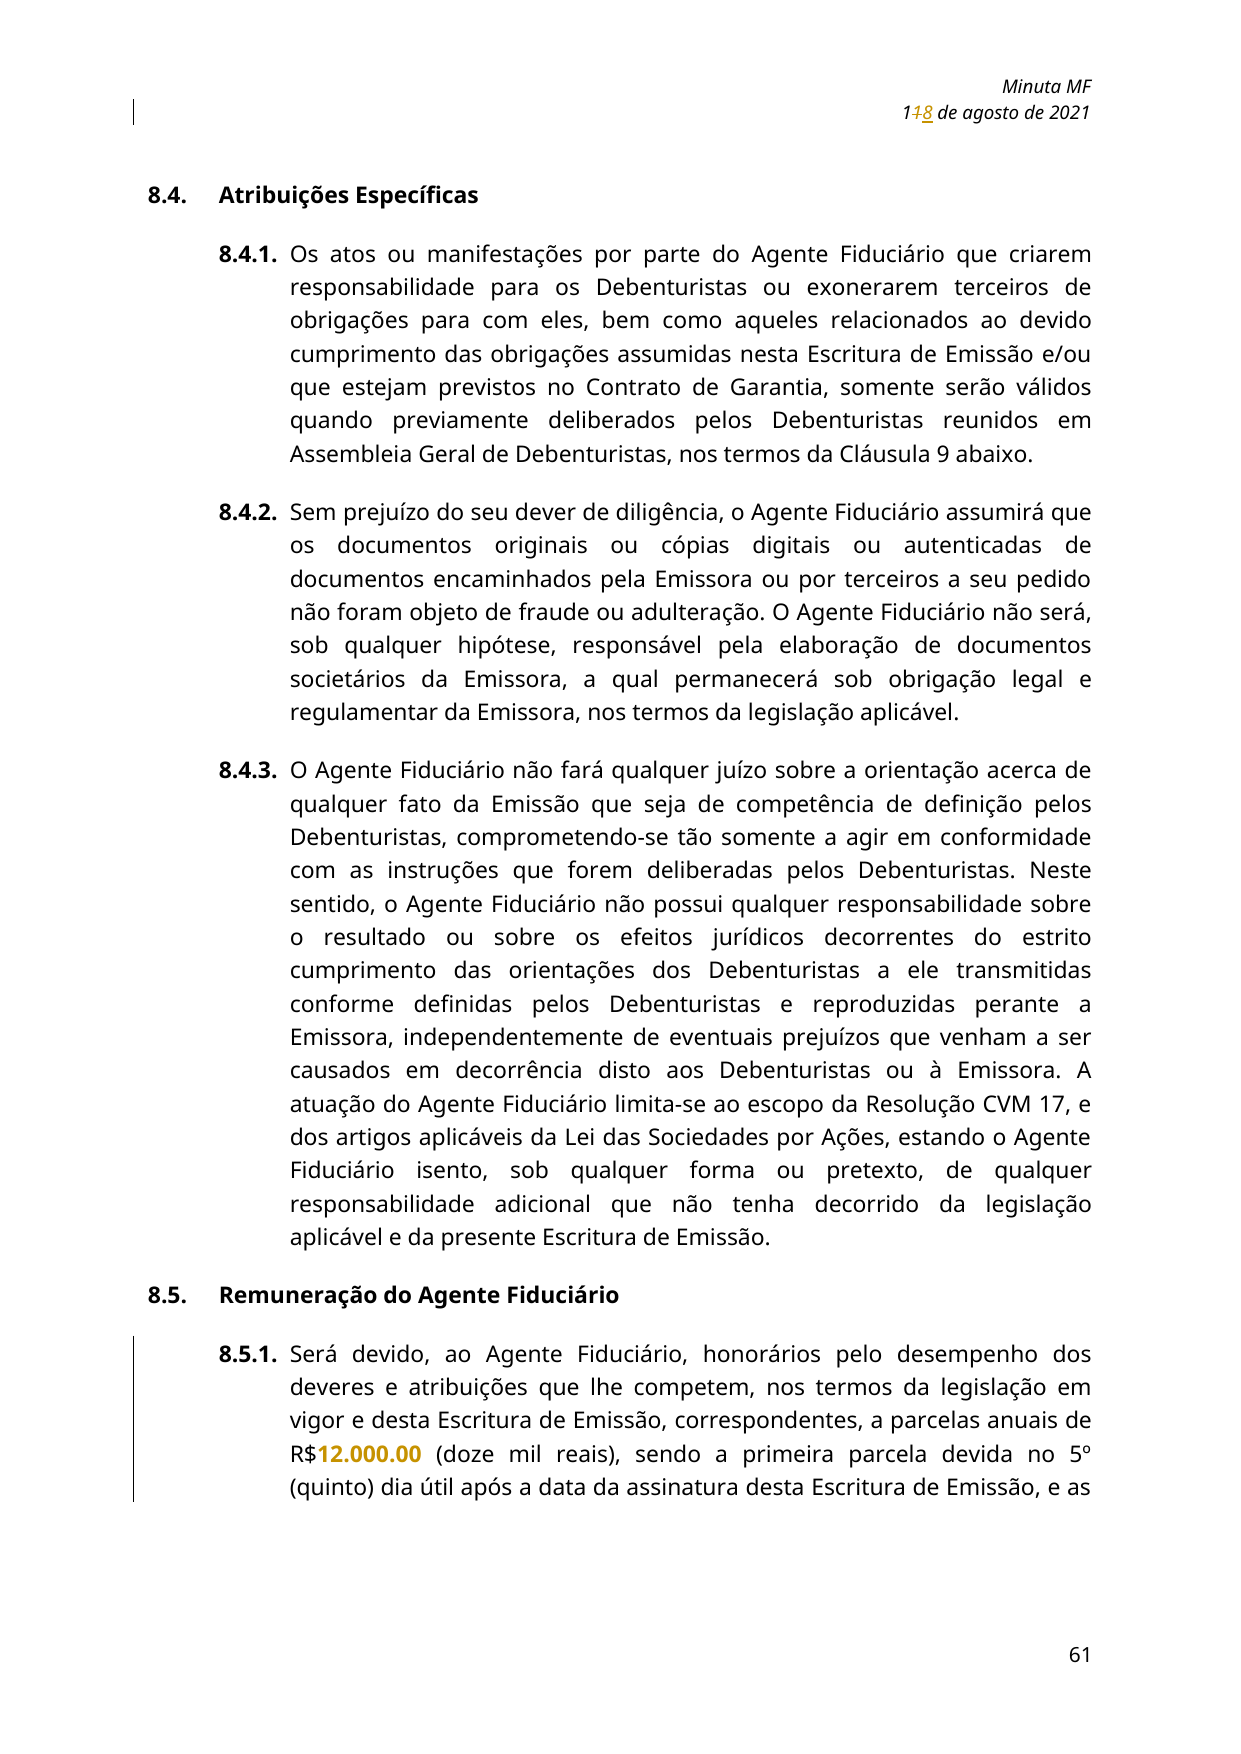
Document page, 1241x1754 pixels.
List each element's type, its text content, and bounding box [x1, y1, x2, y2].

list Remuneração do Agente Fiduciário [148, 1277, 1092, 1311]
list Sem prejuízo do seu dever de diligência, o Agente Fiduciário assumirá que os documentos originais ou cópias digitais ou autenticadas de documentos encaminhados pela Emissora ou por terceiros a seu pedido não foram objeto de fraude ou adulteração. O Agente Fiduciário não será, sob qualquer hipótese, responsável pela elaboração de documentos societários da Emissora, a qual permanecerá sob obrigação legal e regulamentar da Emissora, nos termos da legislação aplicável. [218, 494, 1092, 727]
list Atribuições Específicas [148, 177, 1092, 211]
list O Agente Fiduciário não fará qualquer juízo sobre a orientação acerca de qualquer fato da Emissão que seja de competência de definição pelos Debenturistas, comprometendo-se tão somente a agir em conformidade com as instruções que forem deliberadas pelos Debenturistas. Neste sentido, o Agente Fiduciário não possui qualquer responsabilidade sobre o resultado ou sobre os efeitos jurídicos decorrentes do estrito cumprimento das orientações dos Debenturistas a ele transmitidas conforme definidas pelos Debenturistas e reproduzidas perante a Emissora, independentemente de eventuais prejuízos que venham a ser causados em decorrência disto aos Debenturistas ou à Emissora. A atuação do Agente Fiduciário limita-se ao escopo da Resolução CVM 17, e dos artigos aplicáveis da Lei das Sociedades por Ações, estando o Agente Fiduciário isento, sob qualquer forma ou pretexto, de qualquer responsabilidade adicional que não tenha decorrido da legislação aplicável e da presente Escritura de Emissão. [218, 752, 1092, 1252]
list Os atos ou manifestações por parte do Agente Fiduciário que criarem responsabilidade para os Debenturistas ou exonerarem terceiros de obrigações para com eles, bem como aqueles relacionados ao devido cumprimento das obrigações assumidas nesta Escritura de Emissão e/ou que estejam previstos no Contrato de Garantia, somente serão válidos quando previamente deliberados pelos Debenturistas reunidos em Assembleia Geral de Debenturistas, nos termos da Cláusula 9 abaixo. [218, 236, 1092, 469]
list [218, 1336, 1092, 1502]
